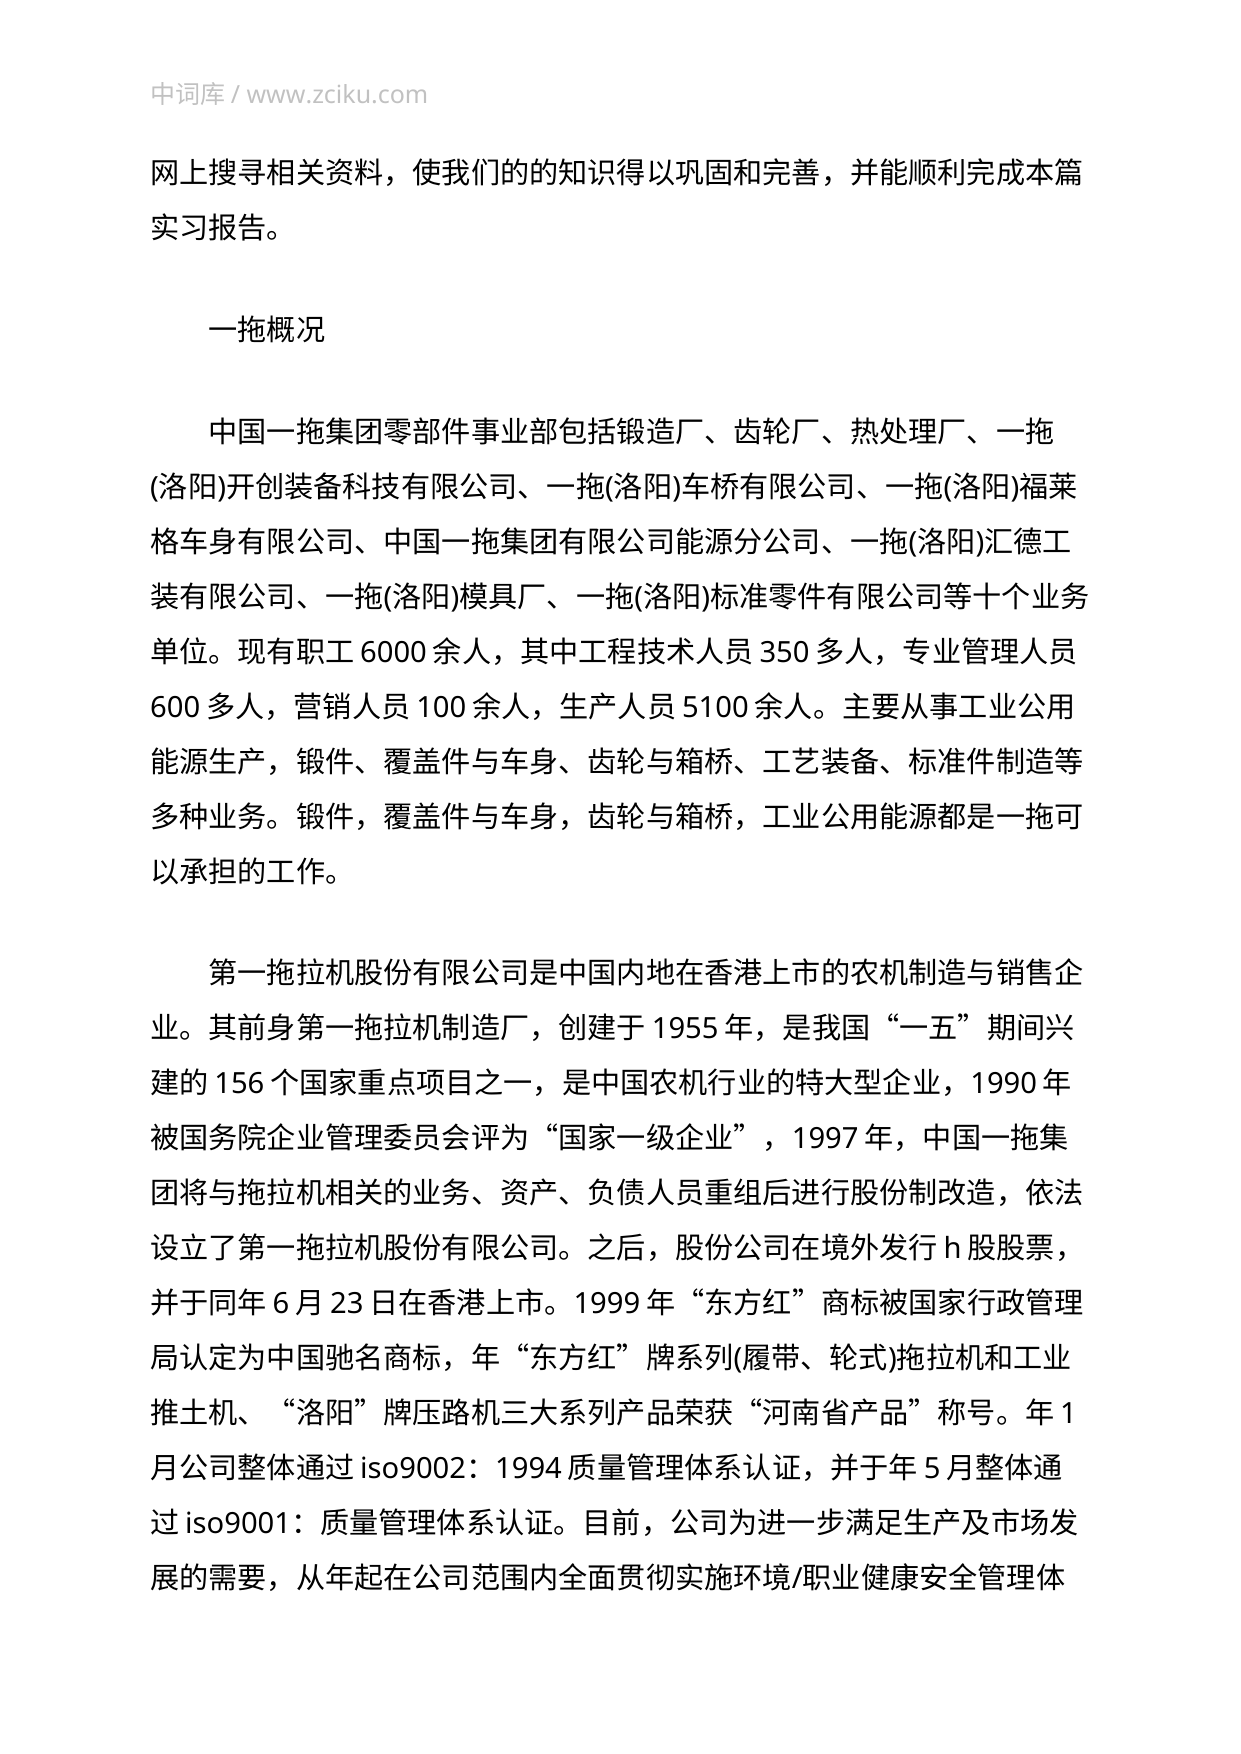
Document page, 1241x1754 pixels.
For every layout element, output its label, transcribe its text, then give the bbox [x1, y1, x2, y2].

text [150, 150, 1090, 247]
text 一拖概况 [150, 307, 1090, 349]
text 中国一拖集团零部件事业部包括锻造厂、齿轮厂、热处理厂、一拖(洛阳)开创装备科技有限公司、一拖(洛阳)车桥有限公司、一拖(洛阳)福莱格车身有限公司、中国一拖集团有限公司能源分公司、一拖(洛阳)汇德工装有限公司、一拖(洛阳)模具厂、一拖(洛阳)标准零件有限公司等十个业务单位。现有职工6000余人，其中工程技术人员350多人，专业管理人员600多人，营销人员100余人，生产人员5100余人。主要从事工业公用能源生产，锻件、覆盖件与车身、齿轮与箱桥、工艺装备、标准件制造等多种业务。锻件，覆盖件与车身，齿轮与箱桥，工业公用能源都是一拖可以承担的工作。 [150, 408, 1090, 890]
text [150, 950, 1090, 1597]
